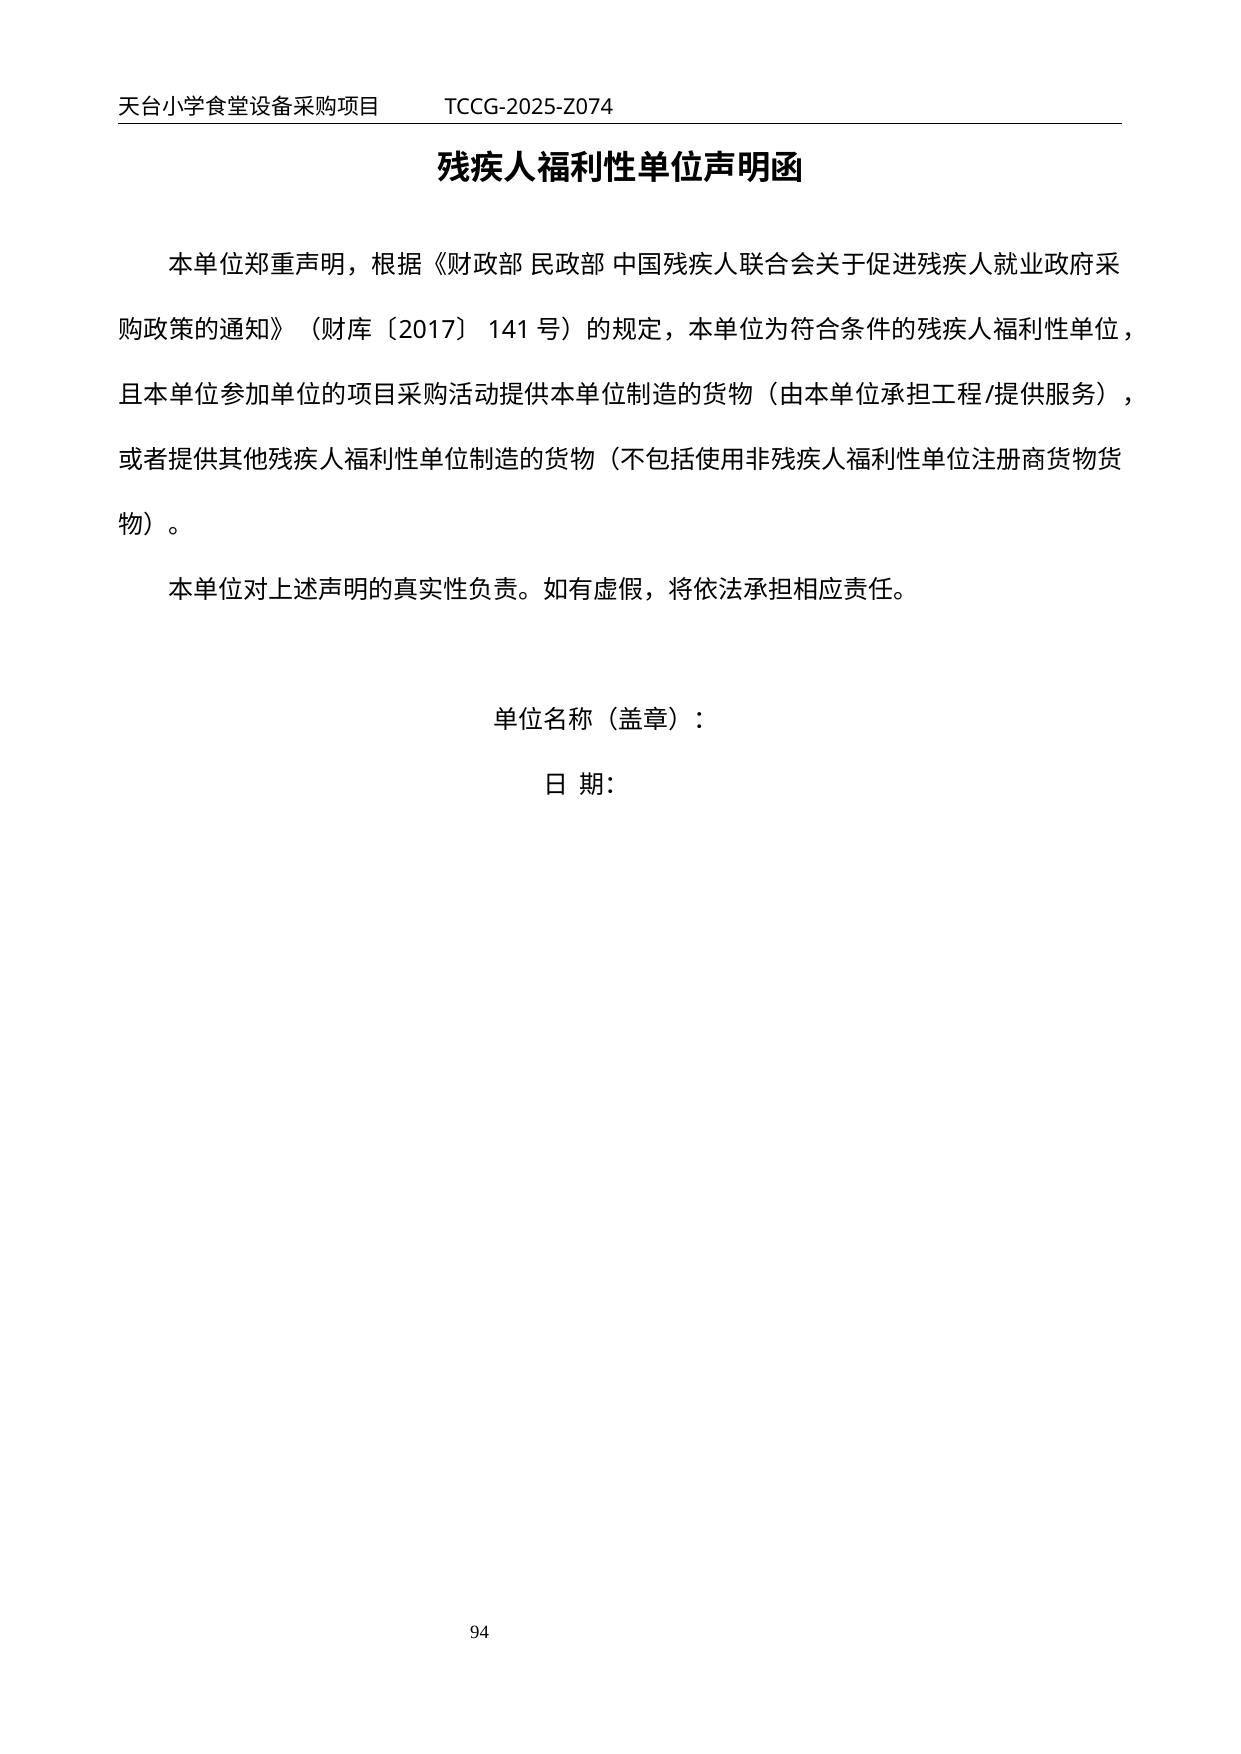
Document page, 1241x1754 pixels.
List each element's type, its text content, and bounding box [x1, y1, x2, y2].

text 残疾人福利性单位声明函 [118, 141, 1122, 189]
text 本单位对上述声明的真实性负责。如有虚假，将依法承担相应责任。 [118, 555, 1122, 620]
text 单位名称（盖章）： [118, 685, 959, 750]
text 日 期： [118, 750, 959, 815]
text 本单位郑重声明，根据《财政部 民政部 中国残疾人联合会关于促进残疾人就业政府采购政策的通知》（财库〔2017〕 141号）的规定，本单位为符合条件的残疾人福利性单位，且本单位参加单位的项目采购活动提供本单位制造的货物（由本单位承担工程/提供服务），或者提供其他残疾人福利性单位制造的货物（不包括使用非残疾人福利性单位注册商货物货物）。 [118, 230, 1122, 555]
